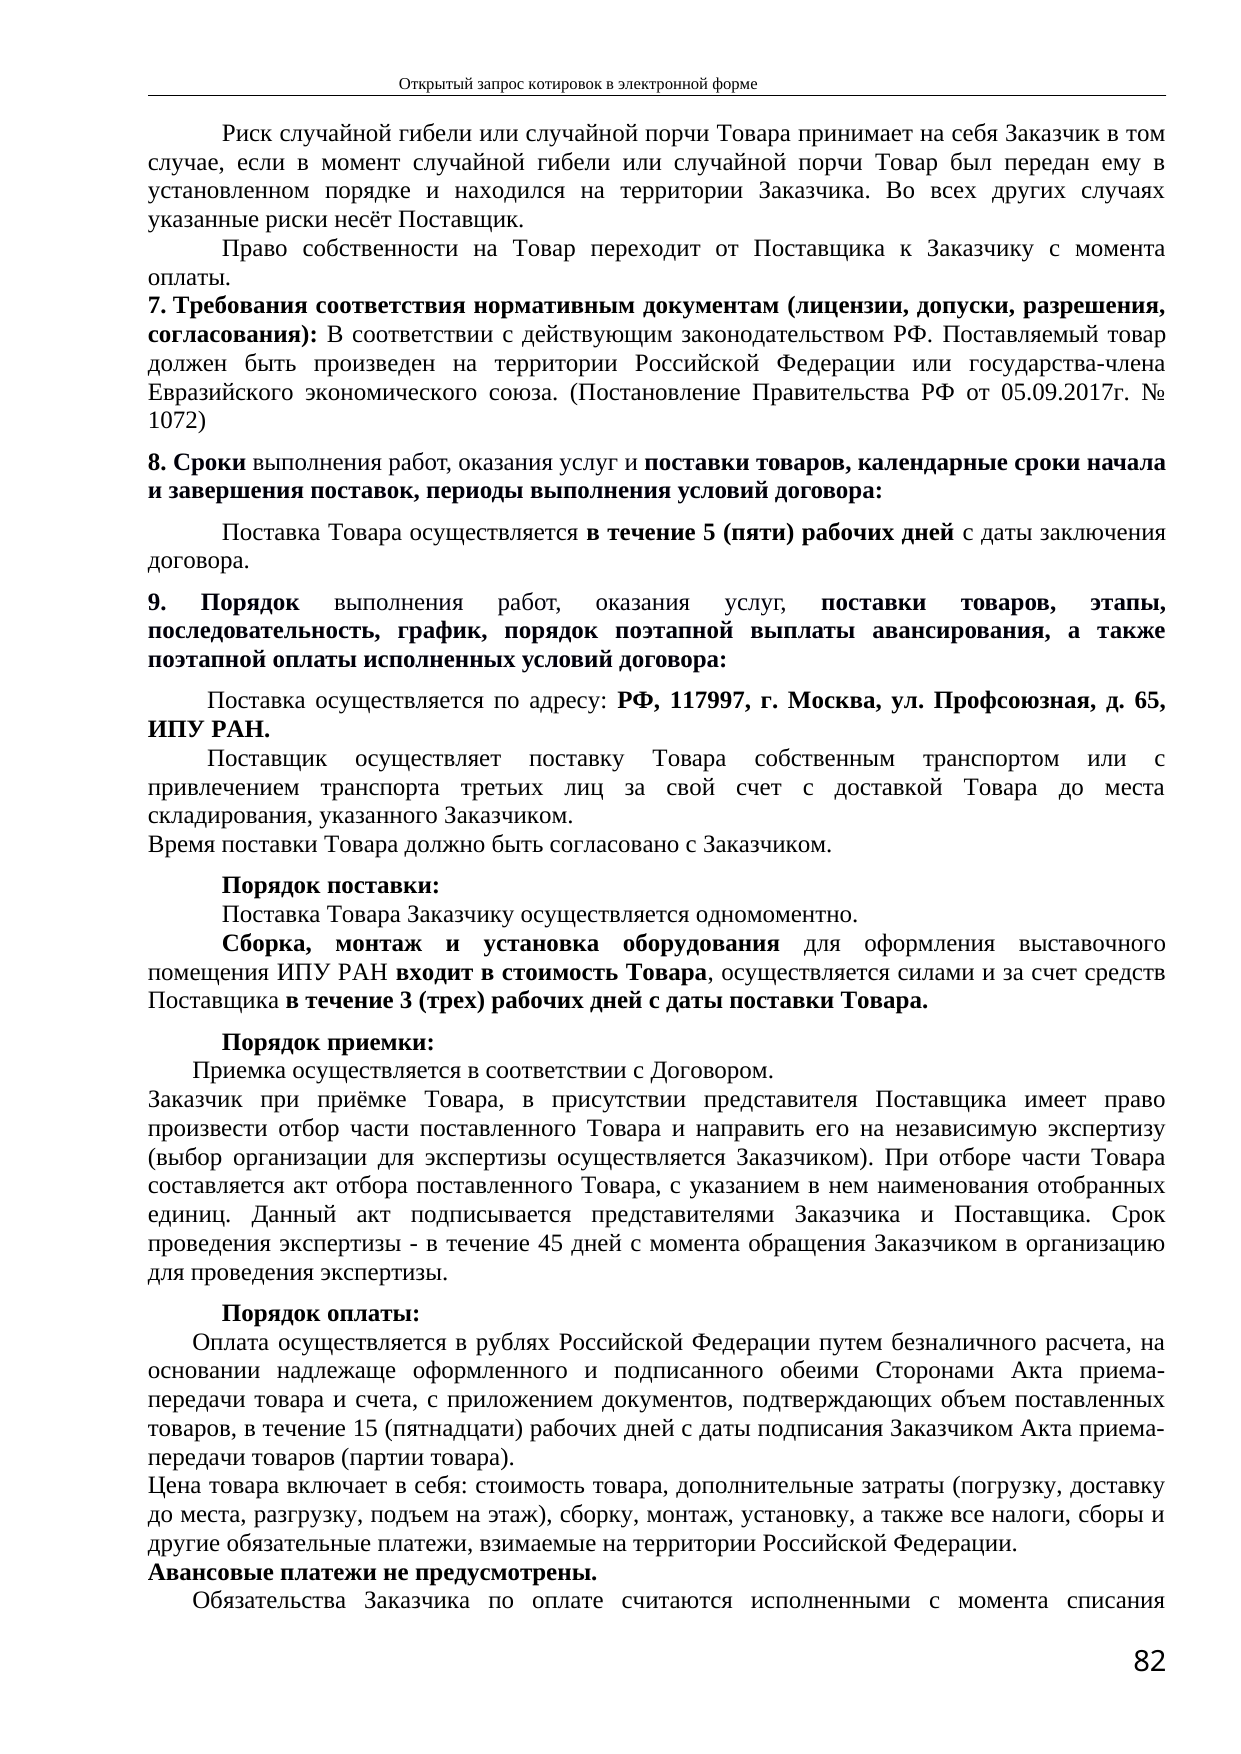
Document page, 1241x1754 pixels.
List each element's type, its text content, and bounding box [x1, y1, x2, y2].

text Сборка, монтаж и установка оборудования для оформления выставочного помещения ИПУ РАН входит в стоимость Товара, осуществляется силами и за счет средств Поставщика в течение 3 (трех) рабочих дней с даты поставки Товара. [148, 928, 1166, 1014]
text 9. Порядок выполнения работ, оказания услуг, поставки товаров, этапы, последовательность, график, порядок поэтапной выплаты авансирования, а также поэтапной оплаты исполненных условий договора: [148, 587, 1166, 673]
text 8. Сроки выполнения работ, оказания услуг и поставки товаров, календарные сроки начала и завершения поставок, периоды выполнения условий договора: [148, 447, 1166, 504]
text Поставка Товара осуществляется в течение 5 (пяти) рабочих дней с даты заключения договора. [148, 517, 1166, 574]
text Риск случайной гибели или случайной порчи Товара принимает на себя Заказчик в том случае, если в момент случайной гибели или случайной порчи Товар был передан ему в установленном порядке и находился на территории Заказчика. Во всех других случаях указанные риски несёт Поставщик. [148, 118, 1166, 233]
text Цена товара включает в себя: стоимость товара, дополнительные затраты (погрузку, доставку до места, разгрузку, подъем на этаж), сборку, монтаж, установку, а также все налоги, сборы и другие обязательные платежи, взимаемые на территории Российской Федерации. [148, 1471, 1166, 1557]
text Порядок приемки: [148, 1027, 1166, 1056]
text Поставка Товара Заказчику осуществляется одномоментно. [148, 899, 1166, 928]
text Заказчик при приёмке Товара, в присутствии представителя Поставщика имеет право произвести отбор части поставленного Товара и направить его на независимую экспертизу (выбор организации для экспертизы осуществляется Заказчиком). При отборе части Товара составляется акт отбора поставленного Товара, с указанием в нем наименования отобранных единиц. Данный акт подписывается представителями Заказчика и Поставщика. Срок проведения экспертизы - в течение 45 дней с момента обращения Заказчиком в организацию для проведения экспертизы. [148, 1084, 1166, 1286]
text Порядок поставки: [148, 871, 1166, 899]
text Поставка осуществляется по адресу: РФ, 117997, г. Москва, ул. Профсоюзная, д. 65, ИПУ РАН. [148, 686, 1166, 743]
text Авансовые платежи не предусмотрены. [148, 1557, 1166, 1586]
text 7. Требования соответствия нормативным документам (лицензии, допуски, разрешения, согласования): В соответствии с действующим законодательством РФ. Поставляемый товар должен быть произведен на территории Российской Федерации или государства-члена Евразийского экономического союза. (Постановление Правительства РФ от 05.09.2017г. № 1072) [148, 291, 1166, 434]
text Право собственности на Товар переходит от Поставщика к Заказчику с момента оплаты. [148, 233, 1166, 291]
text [148, 1586, 1166, 1614]
text Оплата осуществляется в рублях Российской Федерации путем безналичного расчета, на основании надлежаще оформленного и подписанного обеими Сторонами Акта приема-передачи товара и счета, с приложением документов, подтверждающих объем поставленных товаров, в течение 15 (пятнадцати) рабочих дней с даты подписания Заказчиком Акта приема-передачи товаров (партии товара). [148, 1327, 1166, 1471]
text Время поставки Товара должно быть согласовано с Заказчиком. [148, 829, 1166, 858]
text Поставщик осуществляет поставку Товара собственным транспортом или с привлечением транспорта третьих лиц за свой счет с доставкой Товара до места складирования, указанного Заказчиком. [148, 743, 1166, 829]
text Приемка осуществляется в соответствии с Договором. [148, 1056, 1166, 1084]
text Порядок оплаты: [148, 1298, 1166, 1327]
